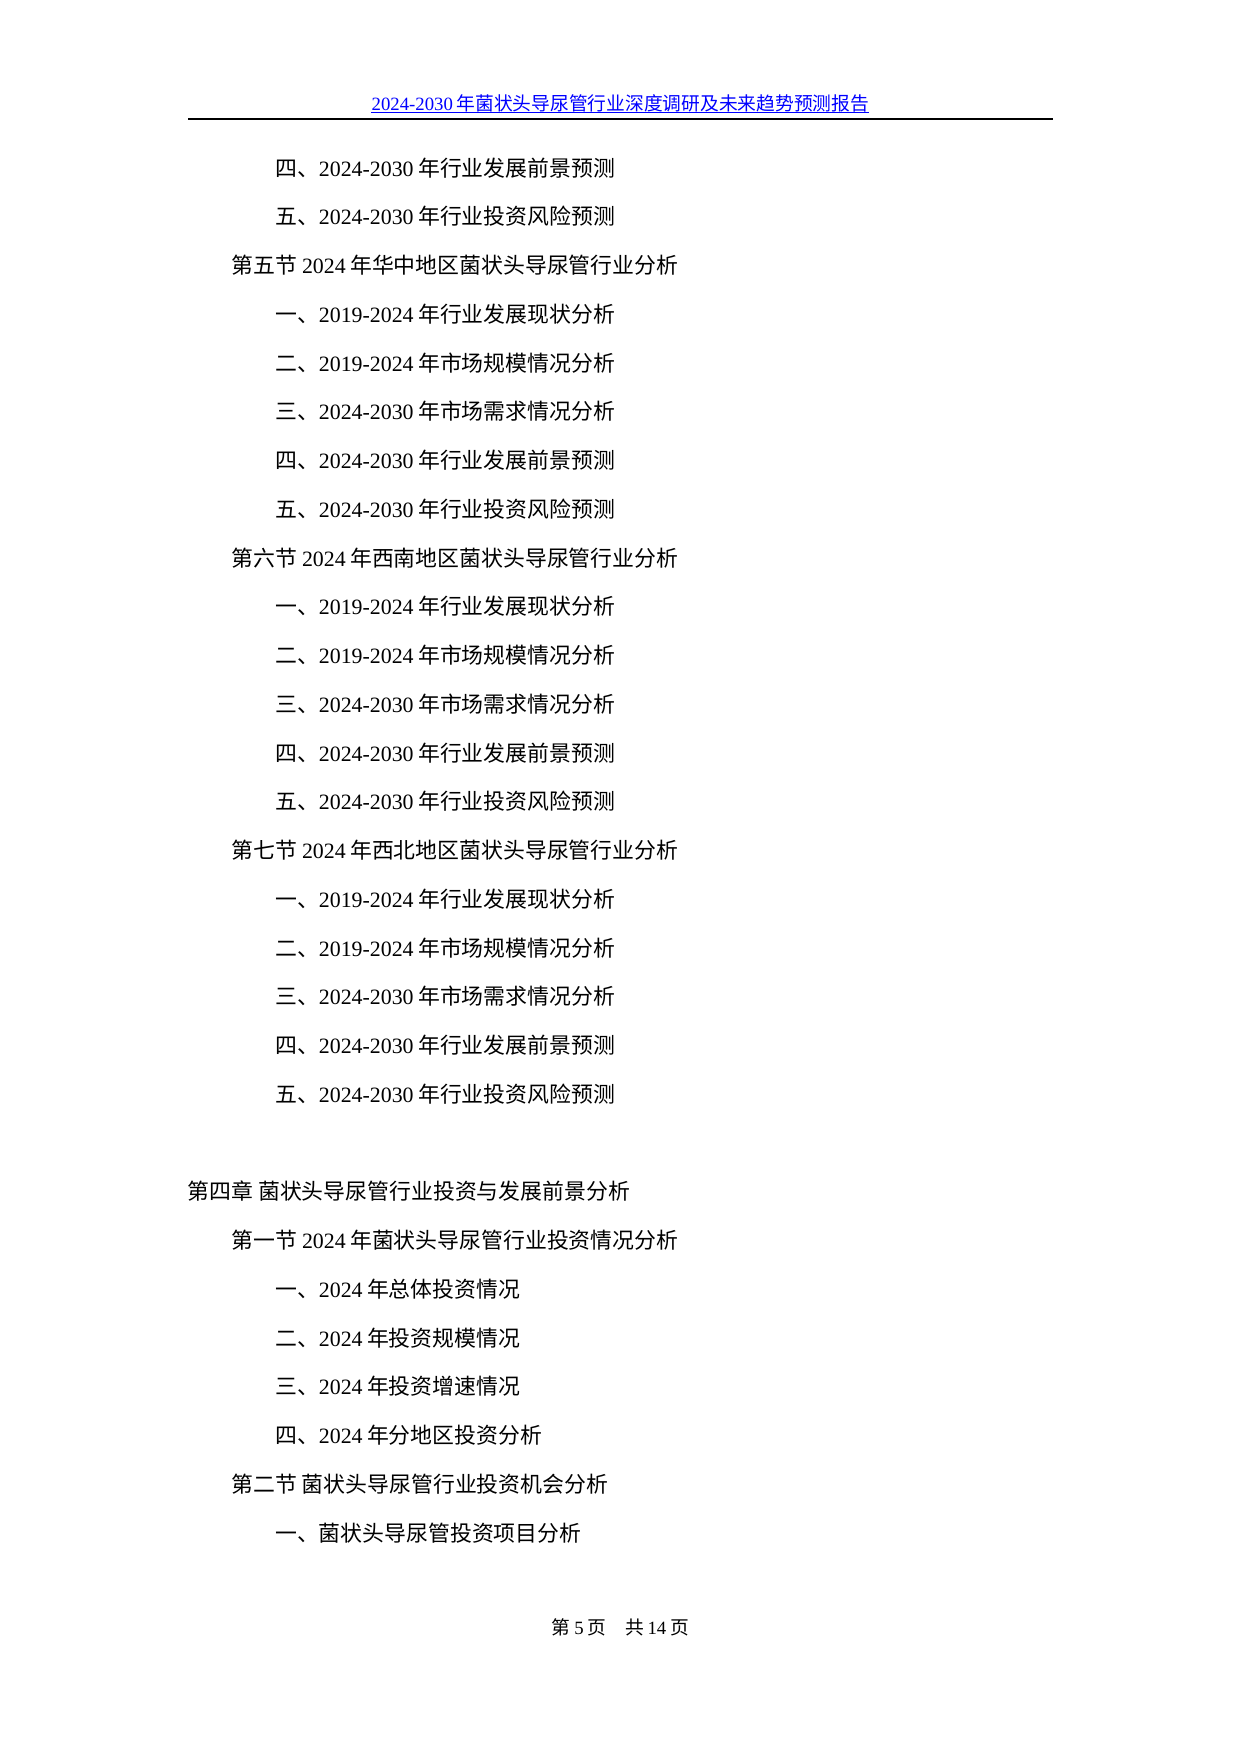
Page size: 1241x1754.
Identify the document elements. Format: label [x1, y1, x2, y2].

text [187, 150, 1053, 1548]
